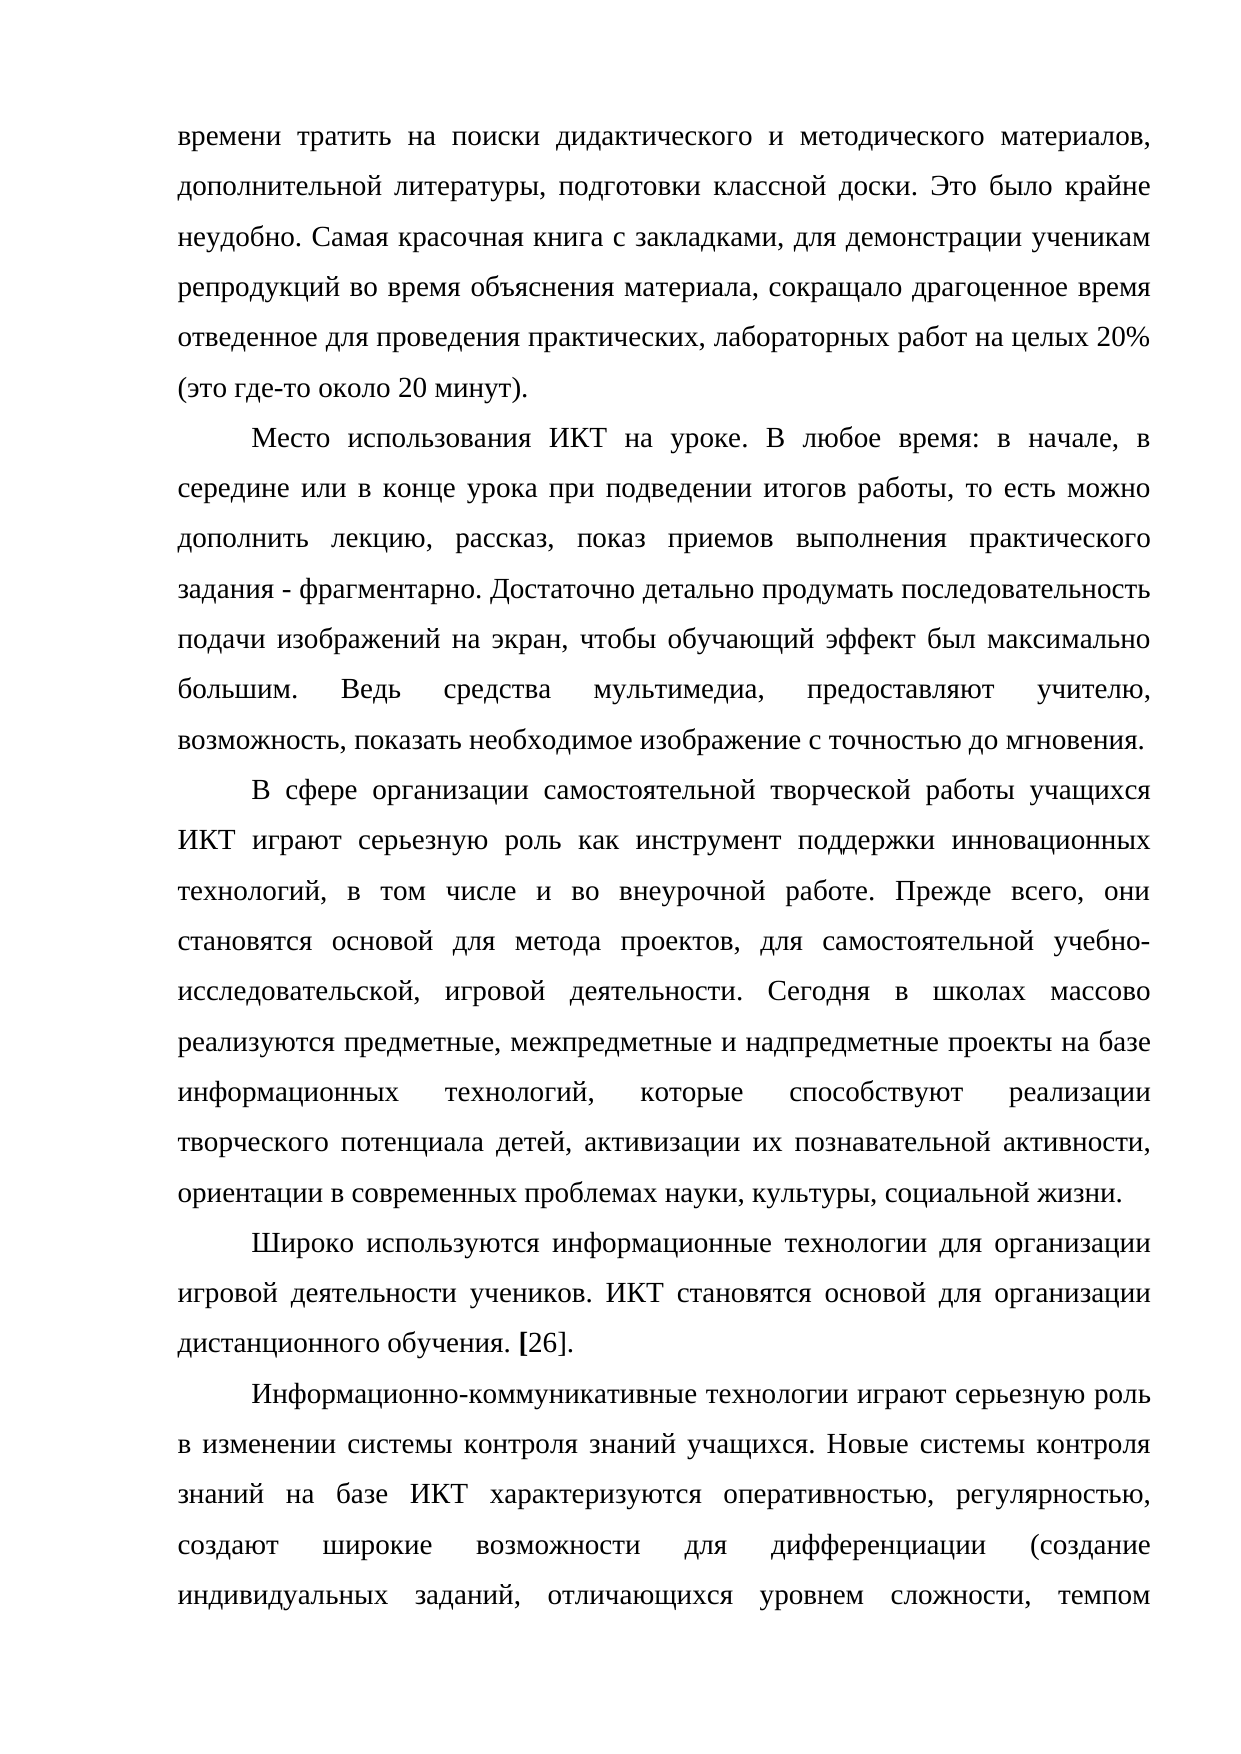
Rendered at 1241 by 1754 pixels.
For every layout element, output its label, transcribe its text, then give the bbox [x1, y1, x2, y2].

text В сфере организации самостоятельной творческой работы учащихся ИКТ играют серьезную роль как инструмент поддержки инновационных технологий, в том числе и во внеурочной работе. Прежде всего, они становятся основой для метода проектов, для самостоятельной учебно-исследовательской, игровой деятельности. Сегодня в школах массово реализуются предметные, межпредметные и надпредметные проекты на базе информационных технологий, которые способствуют реализации творческого потенциала детей, активизации их познавательной активности, ориентации в современных проблемах науки, культуры, социальной жизни. [177, 772, 1152, 1208]
text Место использования ИКТ на уроке. В любое время: в начале, в середине или в конце урока при подведении итогов работы, то есть можно дополнить лекцию, рассказ, показ приемов выполнения практического задания - фрагментарно. Достаточно детально продумать последовательность подачи изображений на экран, чтобы обучающий эффект был максимально большим. Ведь средства мультимедиа, предоставляют учителю, возможность, показать необходимое изображение с точностью до мгновения. [177, 420, 1152, 755]
text Широко используются информационные технологии для организации игровой деятельности учеников. ИКТ становятся основой для организации дистанционного обучения. [26]. [177, 1225, 1152, 1359]
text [177, 1376, 1152, 1611]
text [177, 118, 1152, 403]
